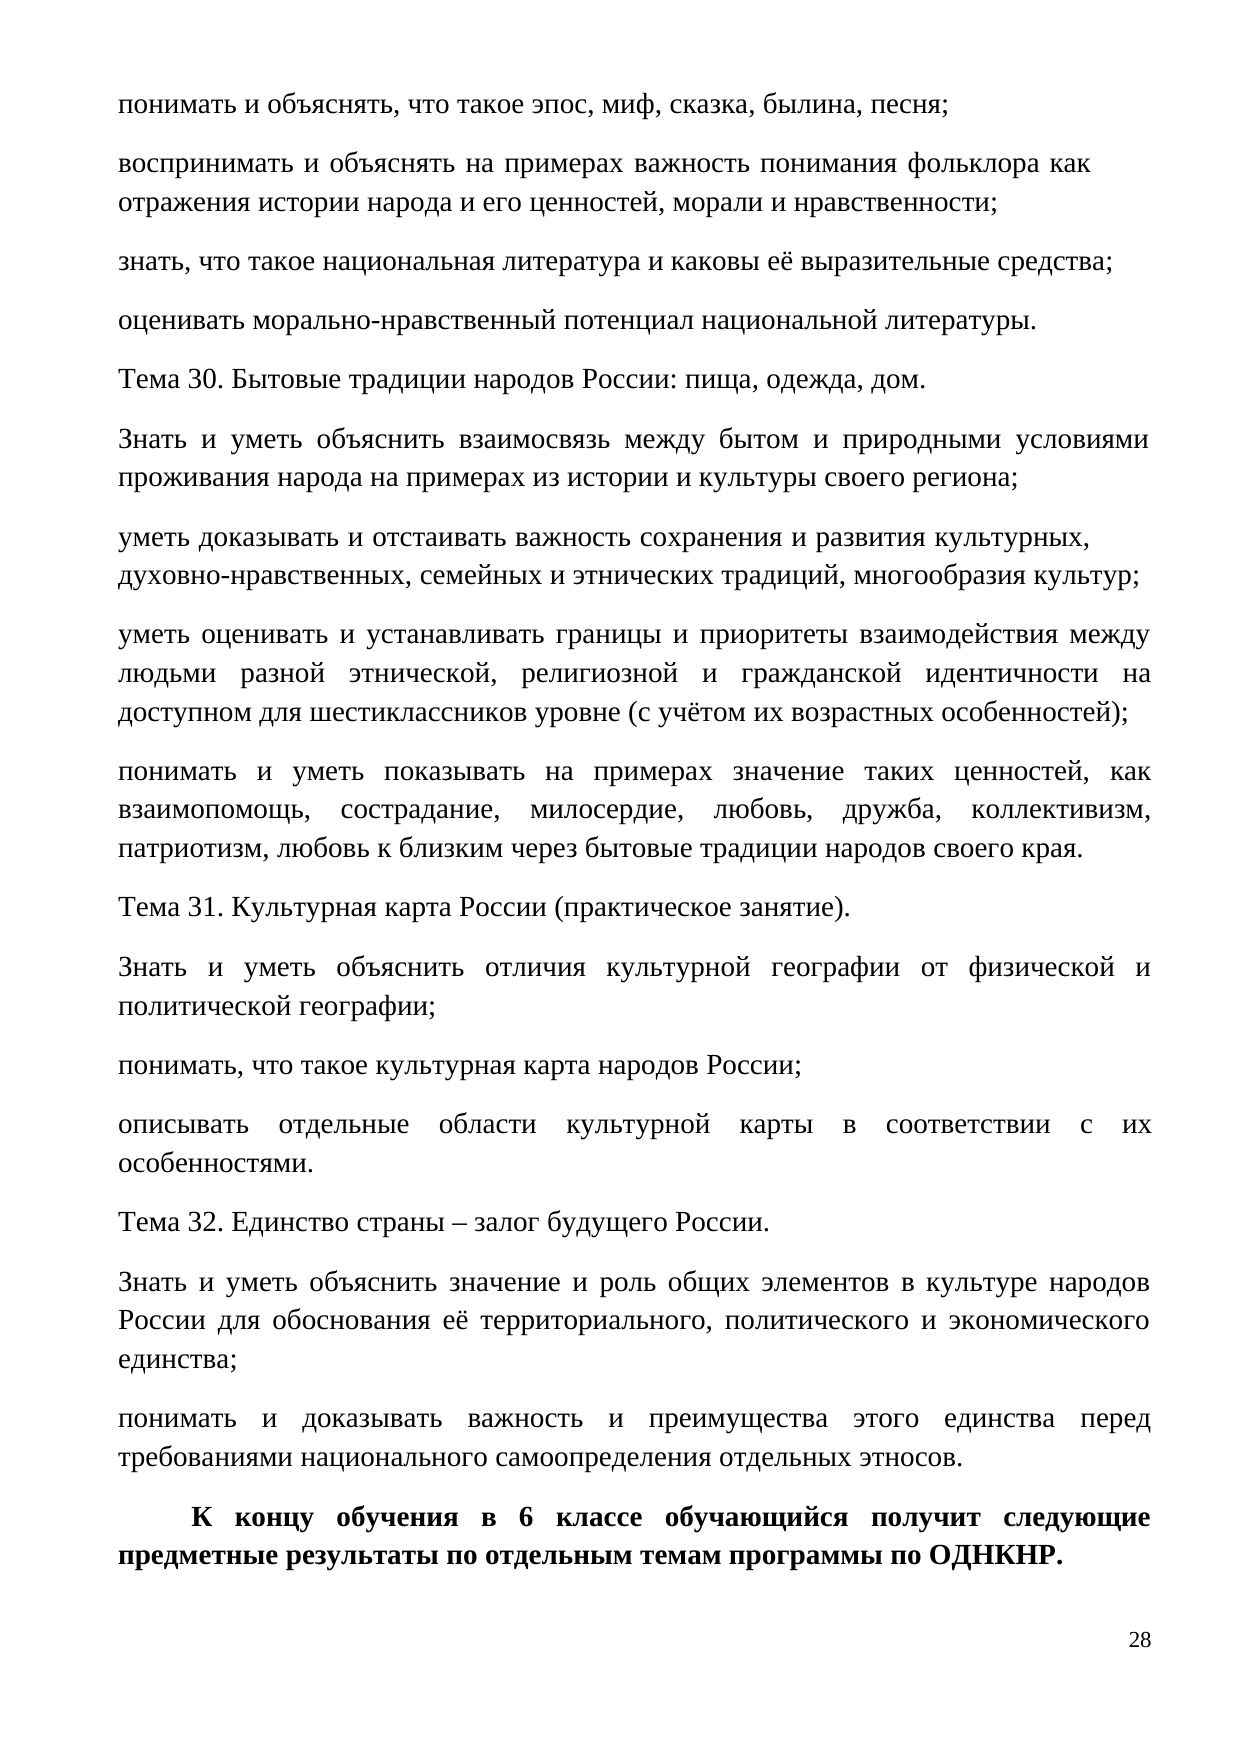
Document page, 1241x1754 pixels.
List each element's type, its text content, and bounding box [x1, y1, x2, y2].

text Тема 32. Единство страны – залог будущего России. [118, 1204, 1180, 1238]
text Знать и уметь объяснить взаимосвязь между бытом и природными условиями проживания народа на примерах из истории и культуры своего региона; [118, 421, 1180, 493]
text Знать и уметь объяснить значение и роль общих элементов в культуре народов России для обоснования её территориального, политического и экономического единства; [118, 1264, 1151, 1374]
text Знать и уметь объяснить отличия культурной географии от физической и политической географии; [118, 949, 1151, 1021]
text понимать и объяснять, что такое эпос, миф, сказка, былина, песня; [118, 86, 1180, 119]
text воспринимать и объяснять на примерах важность понимания фольклора как отражения истории народа и его ценностей, морали и нравственности; [118, 145, 1180, 217]
text понимать и уметь показывать на примерах значение таких ценностей, как взаимопомощь, сострадание, милосердие, любовь, дружба, коллективизм, патриотизм, любовь к близким через бытовые традиции народов своего края. [118, 753, 1151, 864]
text понимать и доказывать важность и преимущества этого единства перед требованиями национального самоопределения отдельных этносов. [118, 1400, 1151, 1472]
text описывать отдельные области культурной карты в соответствии с их особенностями. [118, 1106, 1152, 1178]
text понимать, что такое культурная карта народов России; [118, 1047, 1180, 1081]
list К концу обучения в 6 классе обучающийся получит следующие предметные результаты по отдельным темам программы по ОДНКНР. [118, 1499, 1151, 1571]
text уметь оценивать и устанавливать границы и приоритеты взаимодействия между людьми разной этнической, религиозной и гражданской идентичности на доступном для шестиклассников уровне (с учётом их возрастных особенностей); [118, 617, 1151, 727]
text Тема 30. Бытовые традиции народов России: пища, одежда, дом. [118, 361, 1180, 395]
text Тема 31. Культурная карта России (практическое занятие). [118, 889, 1180, 923]
text уметь доказывать и отстаивать важность сохранения и развития культурных, духовно-нравственных, семейных и этнических традиций, многообразия культур; [118, 519, 1151, 591]
text знать, что такое национальная литература и каковы её выразительные средства; оценивать морально-нравственный потенциал национальной литературы. [118, 243, 1115, 336]
